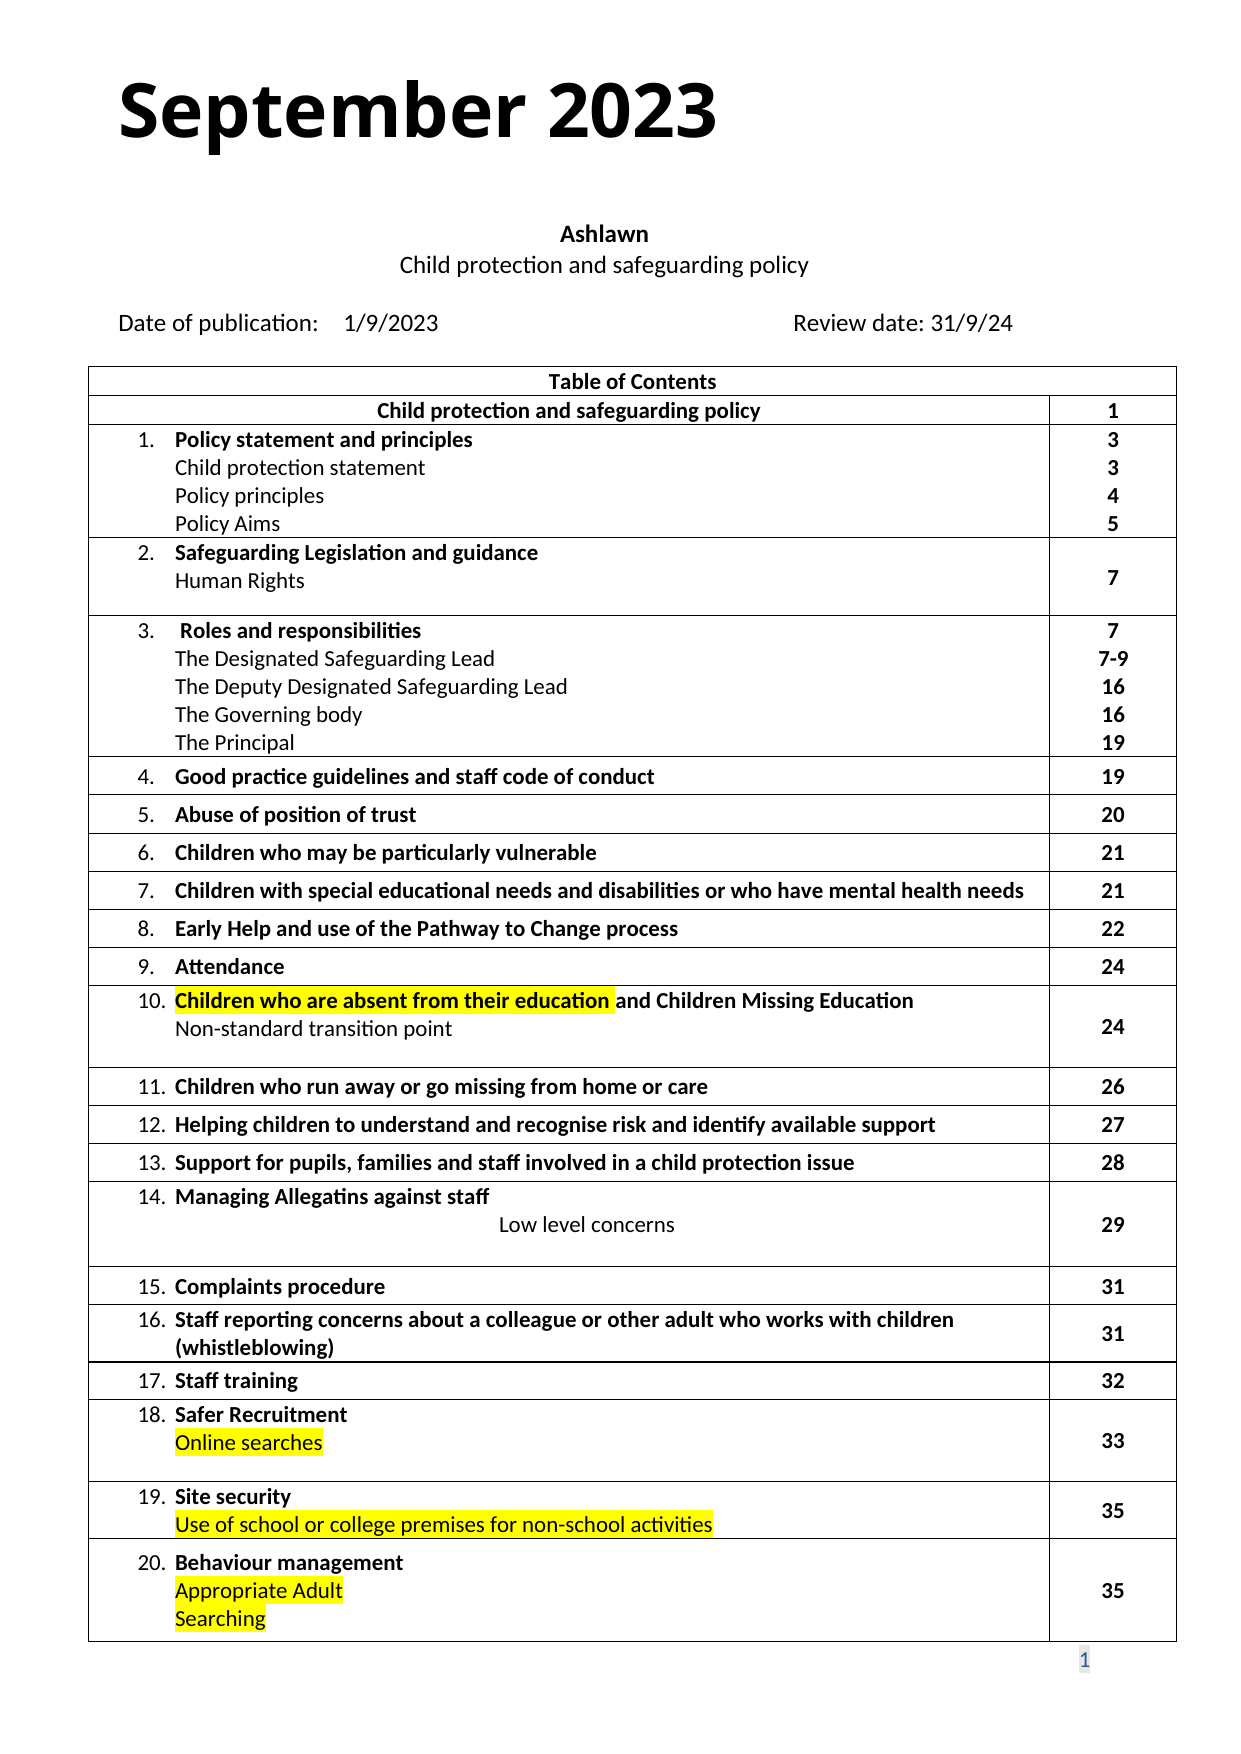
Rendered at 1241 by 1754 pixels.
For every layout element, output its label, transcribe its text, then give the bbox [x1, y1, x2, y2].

table_cell Children who may be particularly vulnerable [89, 834, 1049, 871]
table_cell Early Help and use of the Pathway to Change process [89, 910, 1049, 947]
text Date of publication: 1/9/2023 Review date: 31/9/24 [118, 307, 1090, 338]
table_cell Managing Allegatins against staff Low level concerns [89, 1182, 1049, 1266]
table_cell Helping children to understand and recognise risk and identify available support [89, 1106, 1049, 1143]
table_cell 24 [1050, 948, 1176, 985]
table_cell 29 [1050, 1182, 1176, 1266]
table_cell 35 [1050, 1539, 1176, 1641]
table_cell 31 [1050, 1267, 1176, 1304]
table_cell 35 [1050, 1482, 1176, 1538]
table_cell 27 [1050, 1106, 1176, 1143]
text Ashlawn [118, 218, 1090, 249]
table_cell Roles and responsibilities The Designated Safeguarding Lead The Deputy Designated Safeguarding Lead The Governing body The Principal [89, 616, 1049, 756]
table_cell Attendance [89, 948, 1049, 985]
table_cell 20 [1050, 795, 1176, 832]
table_cell Abuse of position of trust [89, 795, 1049, 832]
table_cell 28 [1050, 1144, 1176, 1181]
table_cell Children who are absent from their education and Children Missing Education Non-standard transition point [89, 986, 1049, 1067]
table_cell Policy statement and principles Child protection statement Policy principles Policy Aims [89, 425, 1049, 537]
table_cell 26 [1050, 1068, 1176, 1105]
table_cell Children who run away or go missing from home or care [89, 1068, 1049, 1105]
table_cell 24 [1050, 986, 1176, 1067]
table_cell 3 3 4 5 [1050, 425, 1176, 537]
table_cell Support for pupils, families and staff involved in a child protection issue [89, 1144, 1049, 1181]
table_cell Staff training [89, 1363, 1049, 1399]
table_cell 1 [1050, 396, 1176, 424]
table_cell 7 [1050, 538, 1176, 615]
table_cell 21 [1050, 834, 1176, 871]
table_cell 19 [1050, 757, 1176, 794]
table_cell Staff reporting concerns about a colleague or other adult who works with children (whistleblowing) [89, 1305, 1049, 1361]
table_header Table of Contents [89, 367, 1176, 395]
text Child protection and safeguarding policy [118, 249, 1090, 307]
table_cell 32 [1050, 1363, 1176, 1399]
table_cell 22 [1050, 910, 1176, 947]
table_cell 7 7-9 16 16 19 [1050, 616, 1176, 756]
table_cell Safeguarding Legislation and guidance Human Rights [89, 538, 1049, 615]
table_cell Good practice guidelines and staff code of conduct [89, 757, 1049, 794]
table_cell Site security Use of school or college premises for non-school activities [89, 1482, 1049, 1538]
table_cell Child protection and safeguarding policy [89, 396, 1049, 424]
table_cell 31 [1050, 1305, 1176, 1361]
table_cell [89, 1539, 1049, 1641]
table_cell Complaints procedure [89, 1267, 1049, 1304]
table_cell 21 [1050, 872, 1176, 909]
text September 2023 [118, 58, 1090, 160]
table_cell 33 [1050, 1400, 1176, 1481]
table_cell Safer Recruitment Online searches [89, 1400, 1049, 1481]
table_cell Children with special educational needs and disabilities or who have mental health needs [89, 872, 1049, 909]
